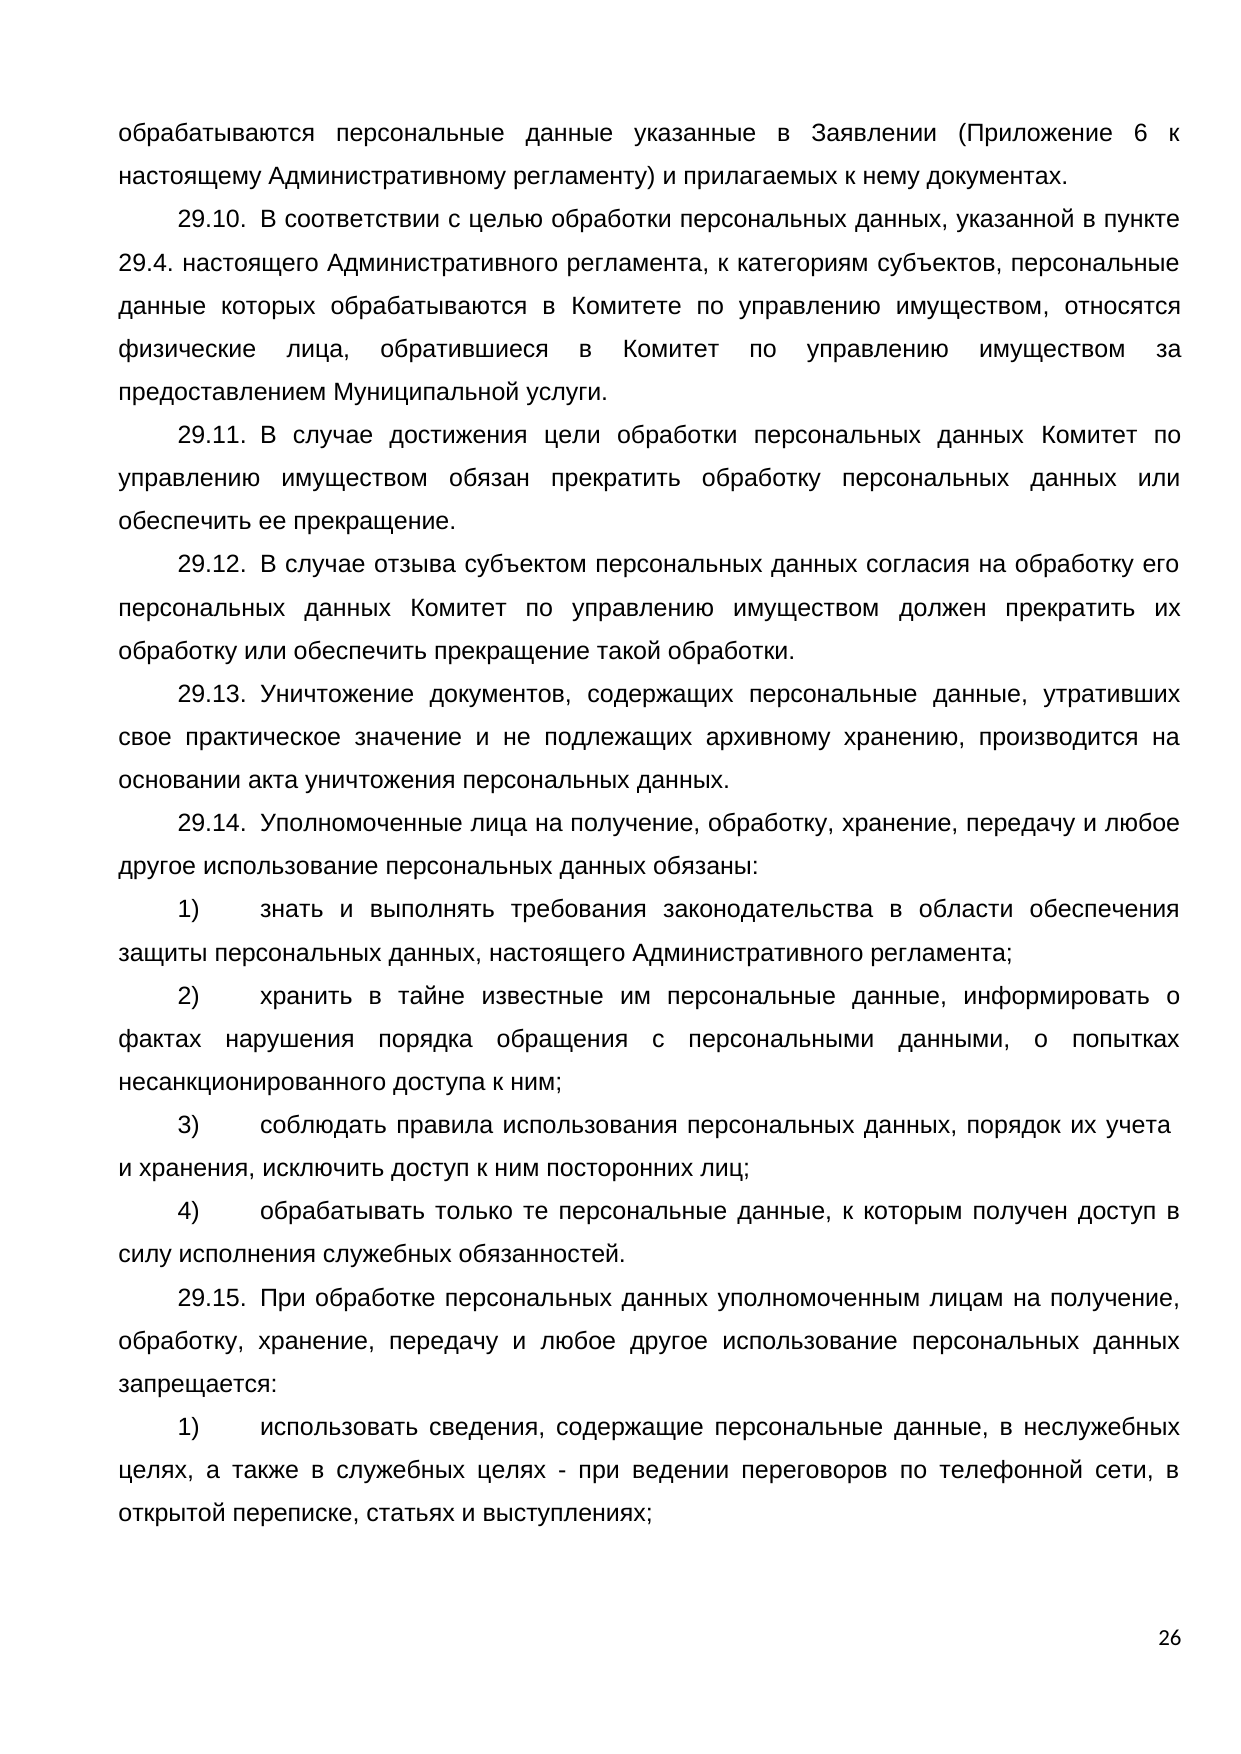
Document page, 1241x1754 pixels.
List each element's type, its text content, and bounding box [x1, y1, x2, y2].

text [118, 118, 1181, 190]
text Уничтожение документов, содержащих персональные данные, утративших свое практическое значение и не подлежащих архивному хранению, производится на основании акта уничтожения персональных данных. [118, 679, 1181, 794]
text В случае достижения цели обработки персональных данных Комитет по управлению имуществом обязан прекратить обработку персональных данных или обеспечить ее прекращение. [118, 420, 1181, 535]
text При обработке персональных данных уполномоченным лицам на получение, обработку, хранение, передачу и любое другое использование персональных данных запрещается: [118, 1282, 1181, 1397]
text В соответствии с целью обработки персональных данных, указанной в пункте 29.4. настоящего Административного регламента, к категориям субъектов, персональные данные которых обрабатываются в Комитете по управлению имуществом, относятся физические лица, обратившиеся в Комитет по управлению имуществом за предоставлением Муниципальной услуги. [118, 204, 1181, 406]
text Уполномоченные лица на получение, обработку, хранение, передачу и любое другое использование персональных данных обязаны: [118, 808, 1181, 880]
list обрабатывать только те персональные данные, к которым получен доступ в силу исполнения служебных обязанностей. [118, 1196, 1181, 1268]
list соблюдать правила использования персональных данных, порядок их учета и хранения, исключить доступ к ним посторонних лиц; [118, 1110, 1181, 1182]
text В случае отзыва субъектом персональных данных согласия на обработку его персональных данных Комитет по управлению имуществом должен прекратить их обработку или обеспечить прекращение такой обработки. [118, 549, 1181, 664]
list знать и выполнять требования законодательства в области обеспечения защиты персональных данных, настоящего Административного регламента; [118, 894, 1181, 966]
list использовать сведения, содержащие персональные данные, в неслужебных целях, а также в служебных целях - при ведении переговоров по телефонной сети, в открытой переписке, статьях и выступлениях; [118, 1412, 1181, 1527]
list хранить в тайне известные им персональные данные, информировать о фактах нарушения порядка обращения с персональными данными, о попытках несанкционированного доступа к ним; [118, 981, 1181, 1096]
